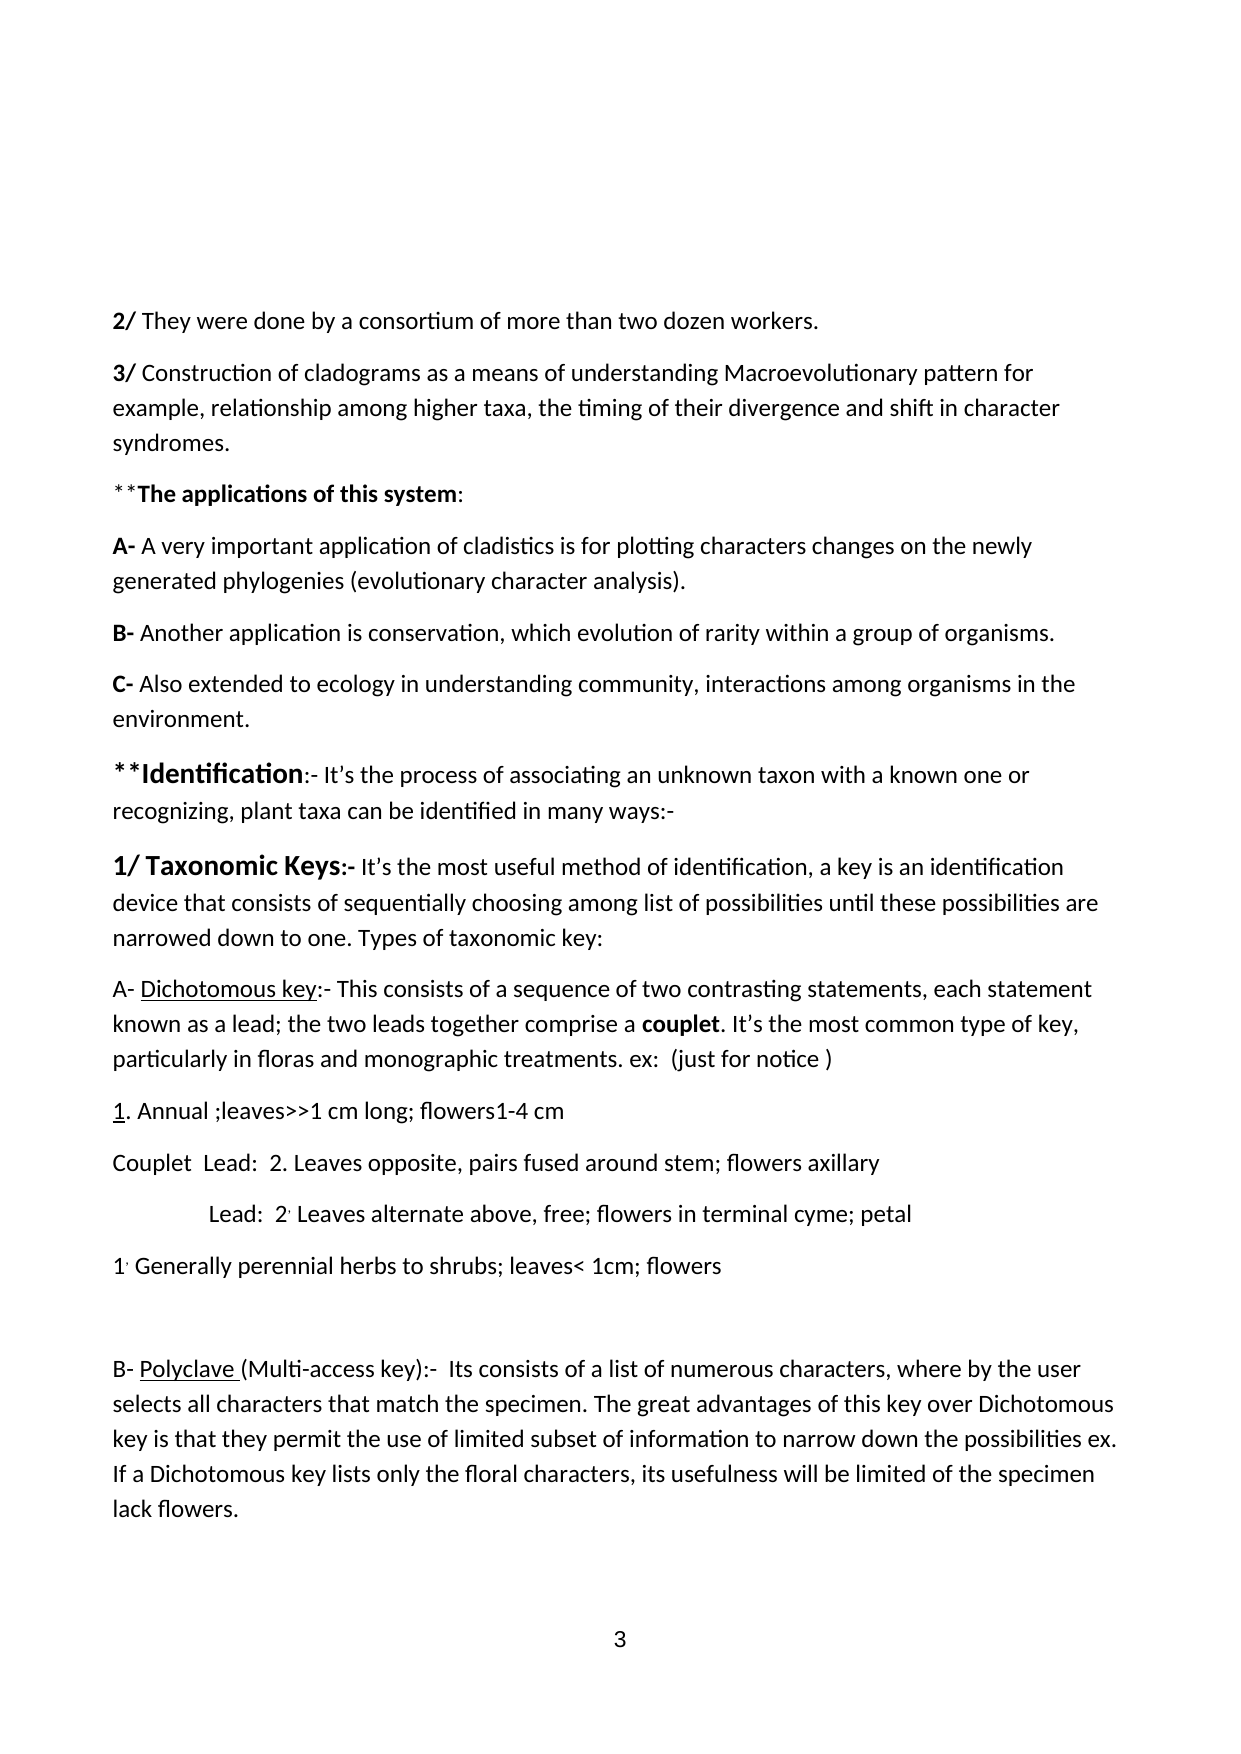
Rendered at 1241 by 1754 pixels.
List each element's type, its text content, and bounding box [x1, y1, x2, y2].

text 1, Generally perennial herbs to shrubs; leaves< 1cm; flowers [112, 1250, 1128, 1281]
text Lead: 2, Leaves alternate above, free; flowers in terminal cyme; petal [112, 1198, 1128, 1229]
text B- Another application is conservation, which evolution of rarity within a group of organisms. [112, 617, 1128, 647]
text **The applications of this system: [112, 478, 1128, 509]
text B- Polyclave (Multi-access key):- Its consists of a list of numerous characters, where by the user selects all characters that match the specimen. The great advantages of this key over Dichotomous key is that they permit the use of limited subset of information to narrow down the possibilities ex. If a Dichotomous key lists only the floral characters, its usefulness will be limited of the specimen lack flowers. [112, 1353, 1128, 1524]
text A- A very important application of cladistics is for plotting characters changes on the newly generated phylogenies (evolutionary character analysis). [112, 530, 1128, 596]
text **Identification:- It’s the process of associating an unknown taxon with a known one or recognizing, plant taxa can be identified in many ways:- [112, 755, 1128, 826]
text 1/ Taxonomic Keys:- It’s the most useful method of identification, a key is an identification device that consists of sequentially choosing among list of possibilities until these possibilities are narrowed down to one. Types of taxonomic key: [112, 847, 1128, 952]
text Couplet Lead: 2. Leaves opposite, pairs fused around stem; flowers axillary [112, 1147, 1128, 1177]
text C- Also extended to ecology in understanding community, interactions among organisms in the environment. [112, 668, 1128, 734]
text 1. Annual ;leaves>>1 cm long; flowers1-4 cm [112, 1095, 1128, 1126]
text 3/ Construction of cladograms as a means of understanding Macroevolutionary pattern for example, relationship among higher taxa, the timing of their divergence and shift in character syndromes. [112, 357, 1128, 457]
text A- Dichotomous key:- This consists of a sequence of two contrasting statements, each statement known as a lead; the two leads together comprise a couplet. It’s the most common type of key, particularly in floras and monographic treatments. ex: (just for notice ) [112, 973, 1128, 1074]
text 2/ They were done by a consortium of more than two dozen workers. [112, 305, 1128, 336]
